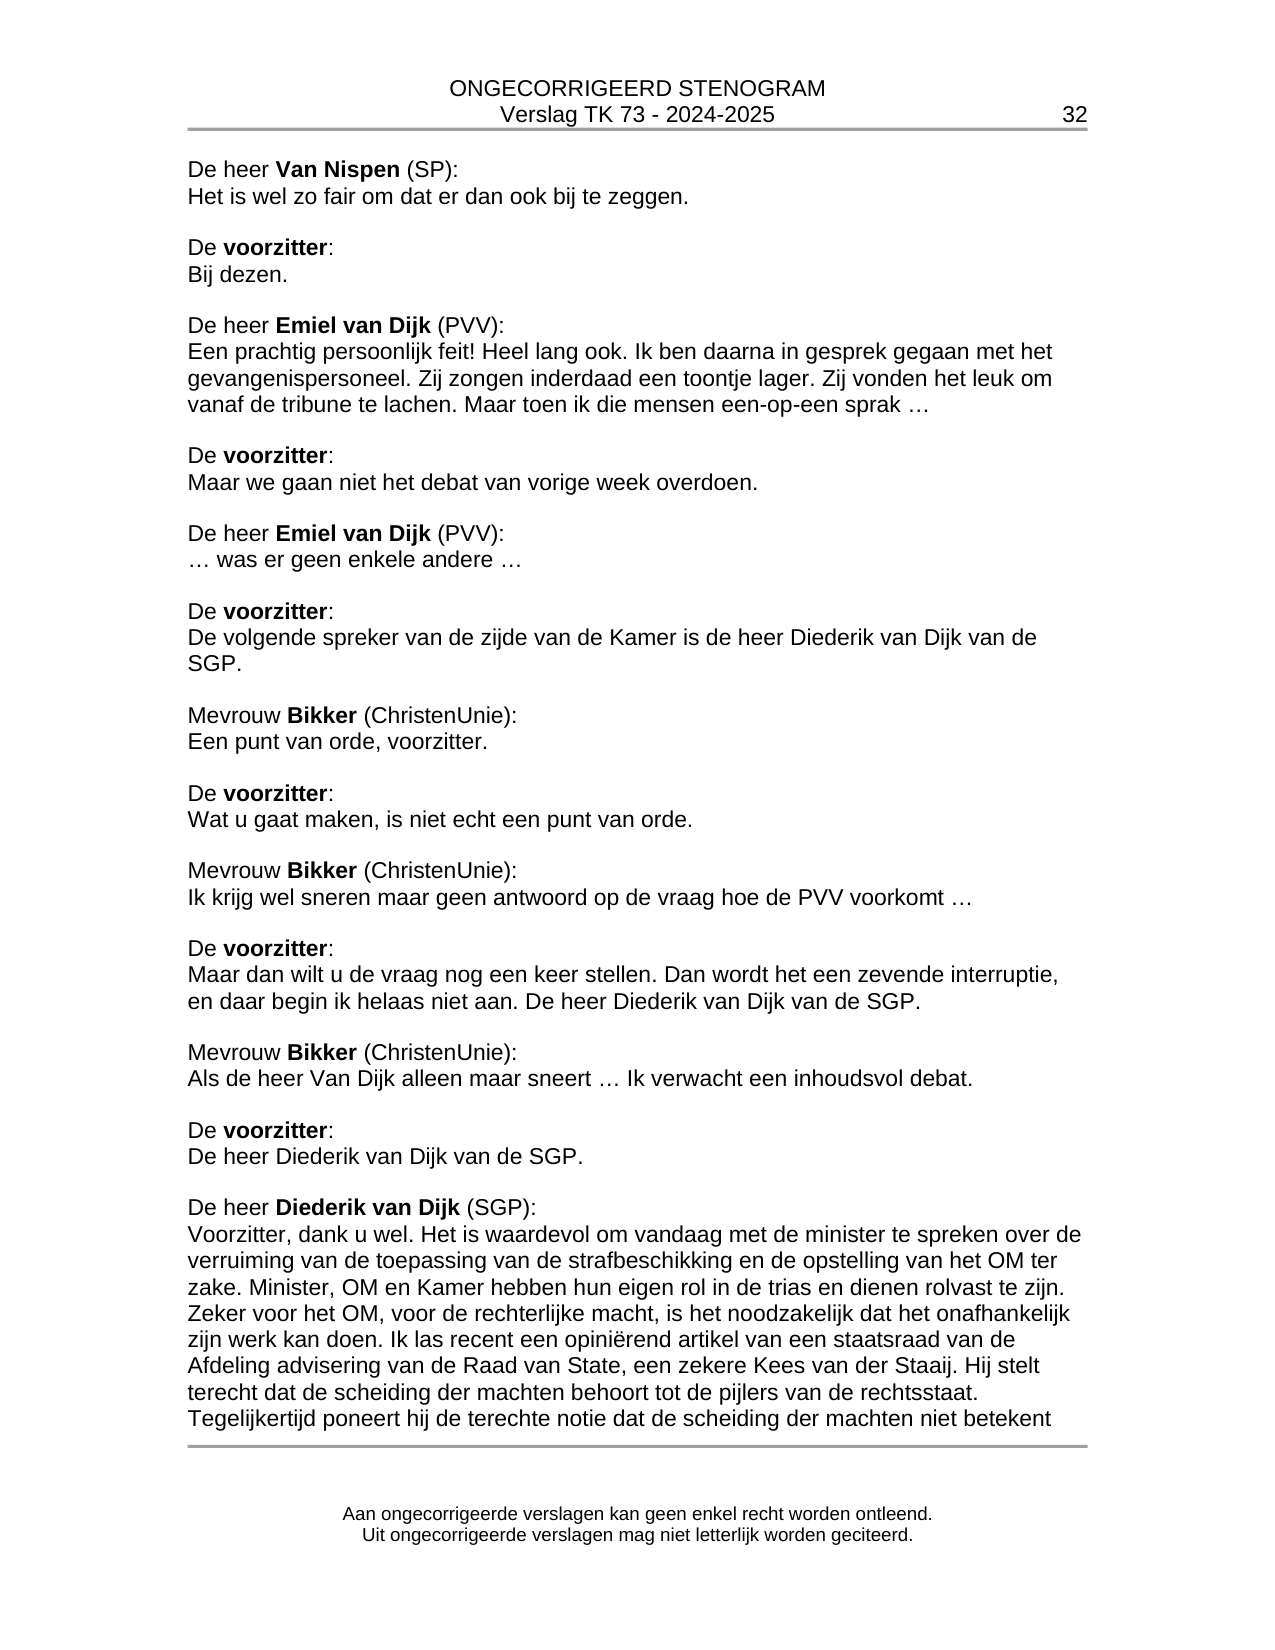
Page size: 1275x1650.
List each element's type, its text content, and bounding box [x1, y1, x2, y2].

text Mevrouw Bikker (ChristenUnie): Een punt van orde, voorzitter. [187, 702, 1087, 754]
text De voorzitter: Maar dan wilt u de vraag nog een keer stellen. Dan wordt het een zevende interruptie, en daar begin ik helaas niet aan. De heer Diederik van Dijk van de SGP. [187, 935, 1087, 1014]
text De voorzitter: Maar we gaan niet het debat van vorige week overdoen. [187, 442, 1087, 495]
text De voorzitter: Bij dezen. [187, 234, 1087, 287]
text De heer Emiel van Dijk (PVV): Een prachtig persoonlijk feit! Heel lang ook. Ik ben daarna in gesprek gegaan met het gevangenispersoneel. Zij zongen inderdaad een toontje lager. Zij vonden het leuk om vanaf de tribune te lachen. Maar toen ik die mensen een-op-een sprak … [187, 312, 1087, 417]
text De heer Emiel van Dijk (PVV): … was er geen enkele andere … [187, 520, 1087, 573]
text De voorzitter: De heer Diederik van Dijk van de SGP. [187, 1117, 1087, 1169]
text De voorzitter: Wat u gaat maken, is niet echt een punt van orde. [187, 779, 1087, 832]
text Mevrouw Bikker (ChristenUnie): Ik krijg wel sneren maar geen antwoord op de vraag hoe de PVV voorkomt … [187, 857, 1087, 910]
text De voorzitter: De volgende spreker van de zijde van de Kamer is de heer Diederik van Dijk van de SGP. [187, 598, 1087, 677]
text Mevrouw Bikker (ChristenUnie): Als de heer Van Dijk alleen maar sneert … Ik verwacht een inhoudsvol debat. [187, 1039, 1087, 1092]
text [187, 1194, 1087, 1432]
text De heer Van Nispen (SP): Het is wel zo fair om dat er dan ook bij te zeggen. [187, 156, 1087, 209]
